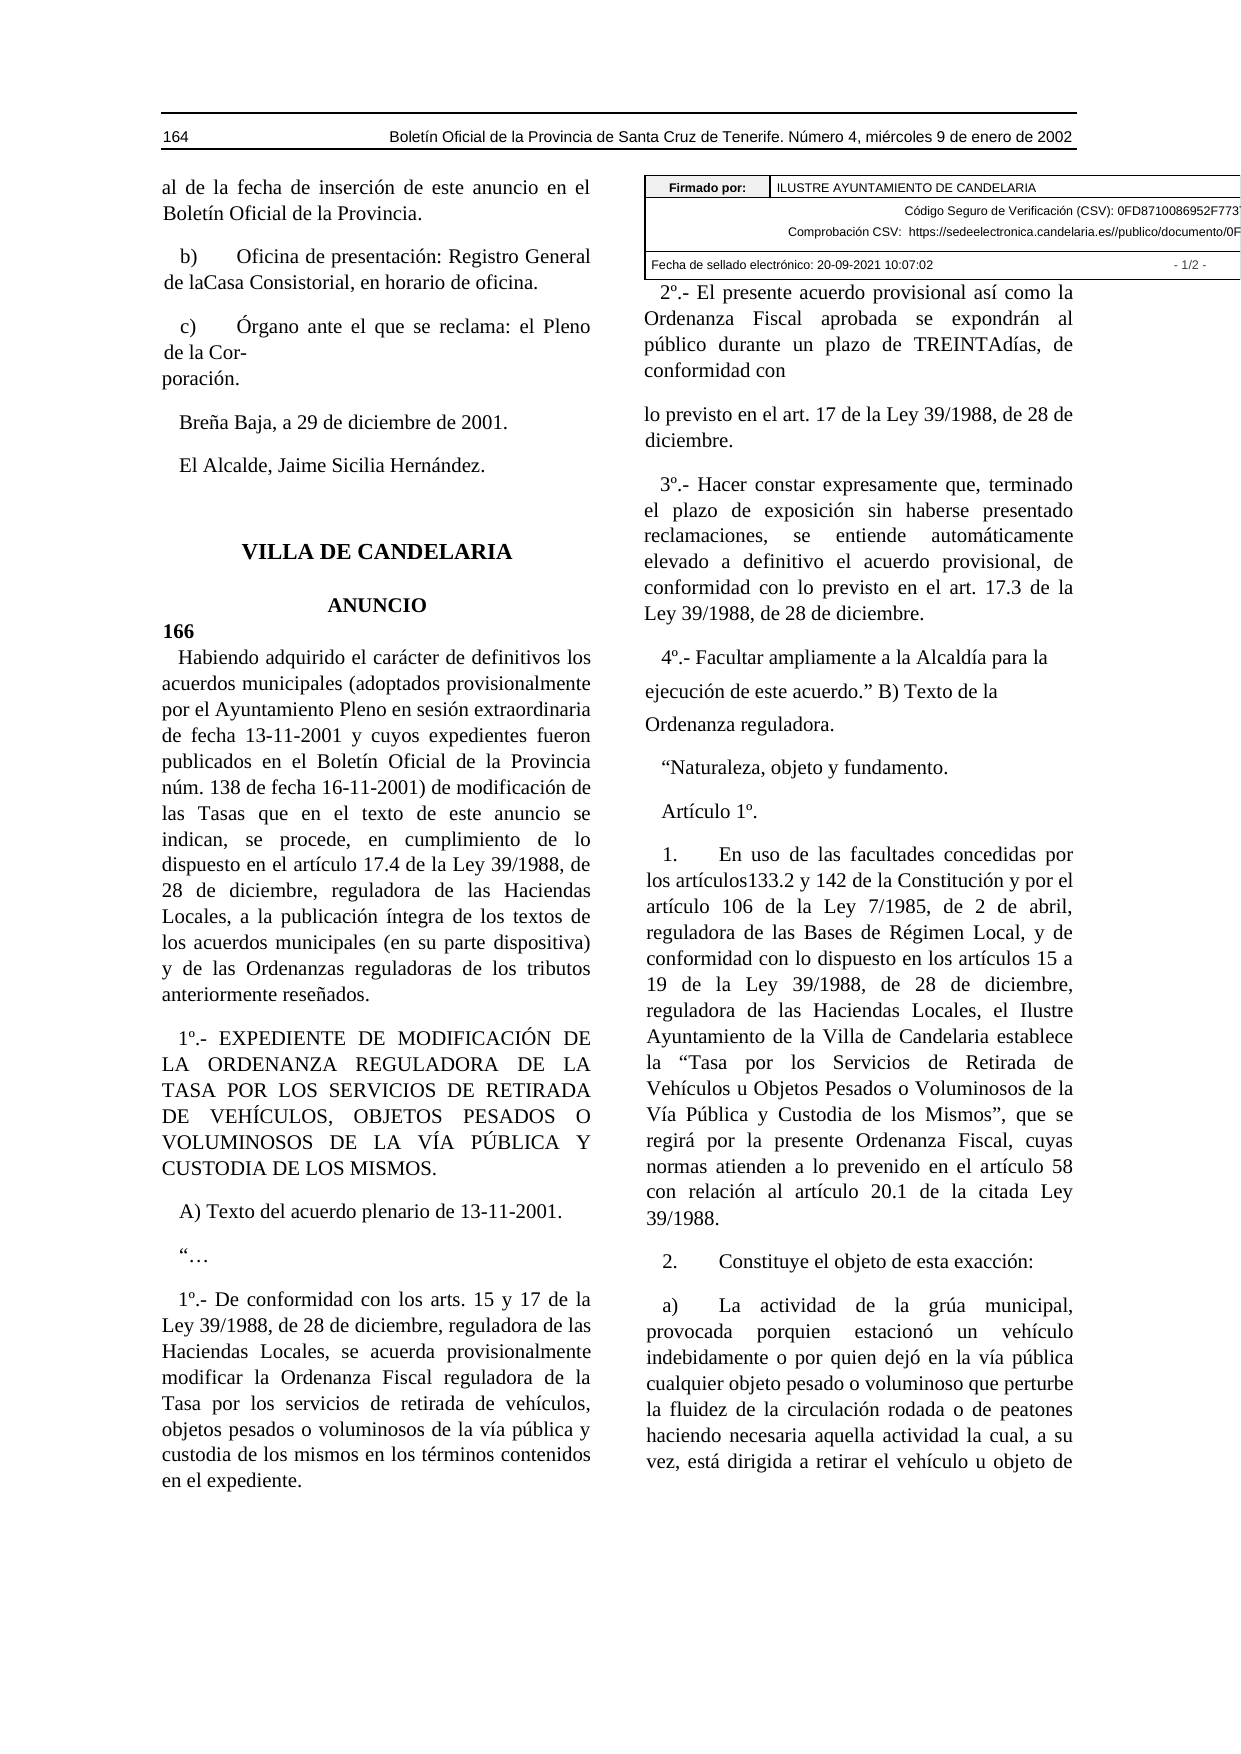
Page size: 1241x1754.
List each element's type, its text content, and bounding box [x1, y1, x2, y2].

subtitle 166 [163, 619, 591, 643]
text Breña Baja, a 29 de diciembre de 2001. [179, 409, 591, 434]
text 4º.- Facultar ampliamente a la Alcaldía para la ejecución de este acuerdo.” B) Texto de la Ordenanza reguladora. [645, 645, 1073, 736]
text 3º.- Hacer constar expresamente que, terminado el plazo de exposición sin haberse presentado reclamaciones, se entiende automáticamente elevado a definitivo el acuerdo provisional, de conformidad con lo previsto en el art. 17.3 de la Ley 39/1988, de 28 de diciembre. [644, 472, 1074, 625]
text “Naturaleza, objeto y fundamento. [661, 755, 1074, 779]
list Órgano ante el que se reclama: el Pleno de la Cor- [164, 314, 591, 364]
table_cell Fecha de sellado electrónico: 20-09-2021 10:07:02 - 1/2 - Fecha de emisión de esta copia: 24-01-2024 08:37:59 [646, 252, 1240, 279]
list En uso de las facultades concedidas por los artículos133.2 y 142 de la Constitución y por el artículo 106 de la Ley 7/1985, de 2 de abril, reguladora de las Bases de Régimen Local, y de conformidad con lo dispuesto en los artículos 15 a 19 de la Ley 39/1988, de 28 de diciembre, reguladora de las Haciendas Locales, el Ilustre Ayuntamiento de la Villa de Candelaria establece la “Tasa por los Servicios de Retirada de Vehículos u Objetos Pesados o Voluminosos de la Vía Pública y Custodia de los Mismos”, que se regirá por la presente Ordenanza Fiscal, cuyas normas atienden a lo prevenido en el artículo 58 con relación al artículo 20.1 de la citada Ley 39/1988. [646, 842, 1074, 1229]
list Oficina de presentación: Registro General de laCasa Consistorial, en horario de oficina. [164, 244, 591, 294]
text al de la fecha de inserción de este anuncio en el Boletín Oficial de la Provincia. [162, 174, 591, 224]
text 1º.- EXPEDIENTE DE MODIFICACIÓN DE LA ORDENANZA REGULADORA DE LA TASA POR LOS SERVICIOS DE RETIRADA DE VEHÍCULOS, OBJETOS PESADOS O VOLUMINOSOS DE LA VÍA PÚBLICA Y CUSTODIA DE LOS MISMOS. [162, 1026, 591, 1179]
text El Alcalde, Jaime Sicilia Hernández. [179, 453, 591, 477]
text “… [179, 1243, 591, 1267]
text poración. [162, 366, 591, 390]
text Habiendo adquirido el carácter de definitivos los acuerdos municipales (adoptados provisionalmente por el Ayuntamiento Pleno en sesión extraordinaria de fecha 13-11-2001 y cuyos expedientes fueron publicados en el Boletín Oficial de la Provincia núm. 138 de fecha 16-11-2001) de modificación de las Tasas que en el texto de este anuncio se indican, se procede, en cumplimiento de lo dispuesto en el artículo 17.4 de la Ley 39/1988, de 28 de diciembre, reguladora de las Haciendas Locales, a la publicación íntegra de los textos de los acuerdos municipales (en su parte dispositiva) y de las Ordenanzas reguladoras de los tributos anteriormente reseñados. [162, 645, 591, 1006]
table_cell Código Seguro de Verificación (CSV): 0FD8710086952F7737C16BD09732CE8D Comprobación CSV: https://sedeelectronica.candelaria.es//publico/documento/0FD8710086952F7737C16BD09732CE8D . [646, 198, 1240, 251]
text 164 Boletín Oficial de la Provincia de Santa Cruz de Tenerife. Número 4, miércoles 9 de enero de 2002 [163, 128, 1074, 146]
text ANUNCIO [163, 593, 591, 617]
text VILLA DE CANDELARIA [163, 538, 591, 564]
table_header ILUSTRE AYUNTAMIENTO DE CANDELARIA [771, 176, 1240, 197]
list Constituye el objeto de esta exacción: [646, 1249, 1074, 1273]
table_header Firmado por: [646, 176, 769, 197]
text A) Texto del acuerdo plenario de 13-11-2001. [179, 1199, 591, 1223]
text 2º.- El presente acuerdo provisional así como la Ordenanza Fiscal aprobada se expondrán al público durante un plazo de TREINTAdías, de conformidad con [644, 280, 1074, 382]
text Artículo 1º. [661, 798, 1074, 823]
text 1º.- De conformidad con los arts. 15 y 17 de la Ley 39/1988, de 28 de diciembre, reguladora de las Haciendas Locales, se acuerda provisionalmente modificar la Ordenanza Fiscal reguladora de la Tasa por los servicios de retirada de vehículos, objetos pesados o voluminosos de la vía pública y custodia de los mismos en los términos contenidos en el expediente. [162, 1287, 591, 1492]
text lo previsto en el art. 17 de la Ley 39/1988, de 28 de diciembre. [644, 402, 1074, 452]
